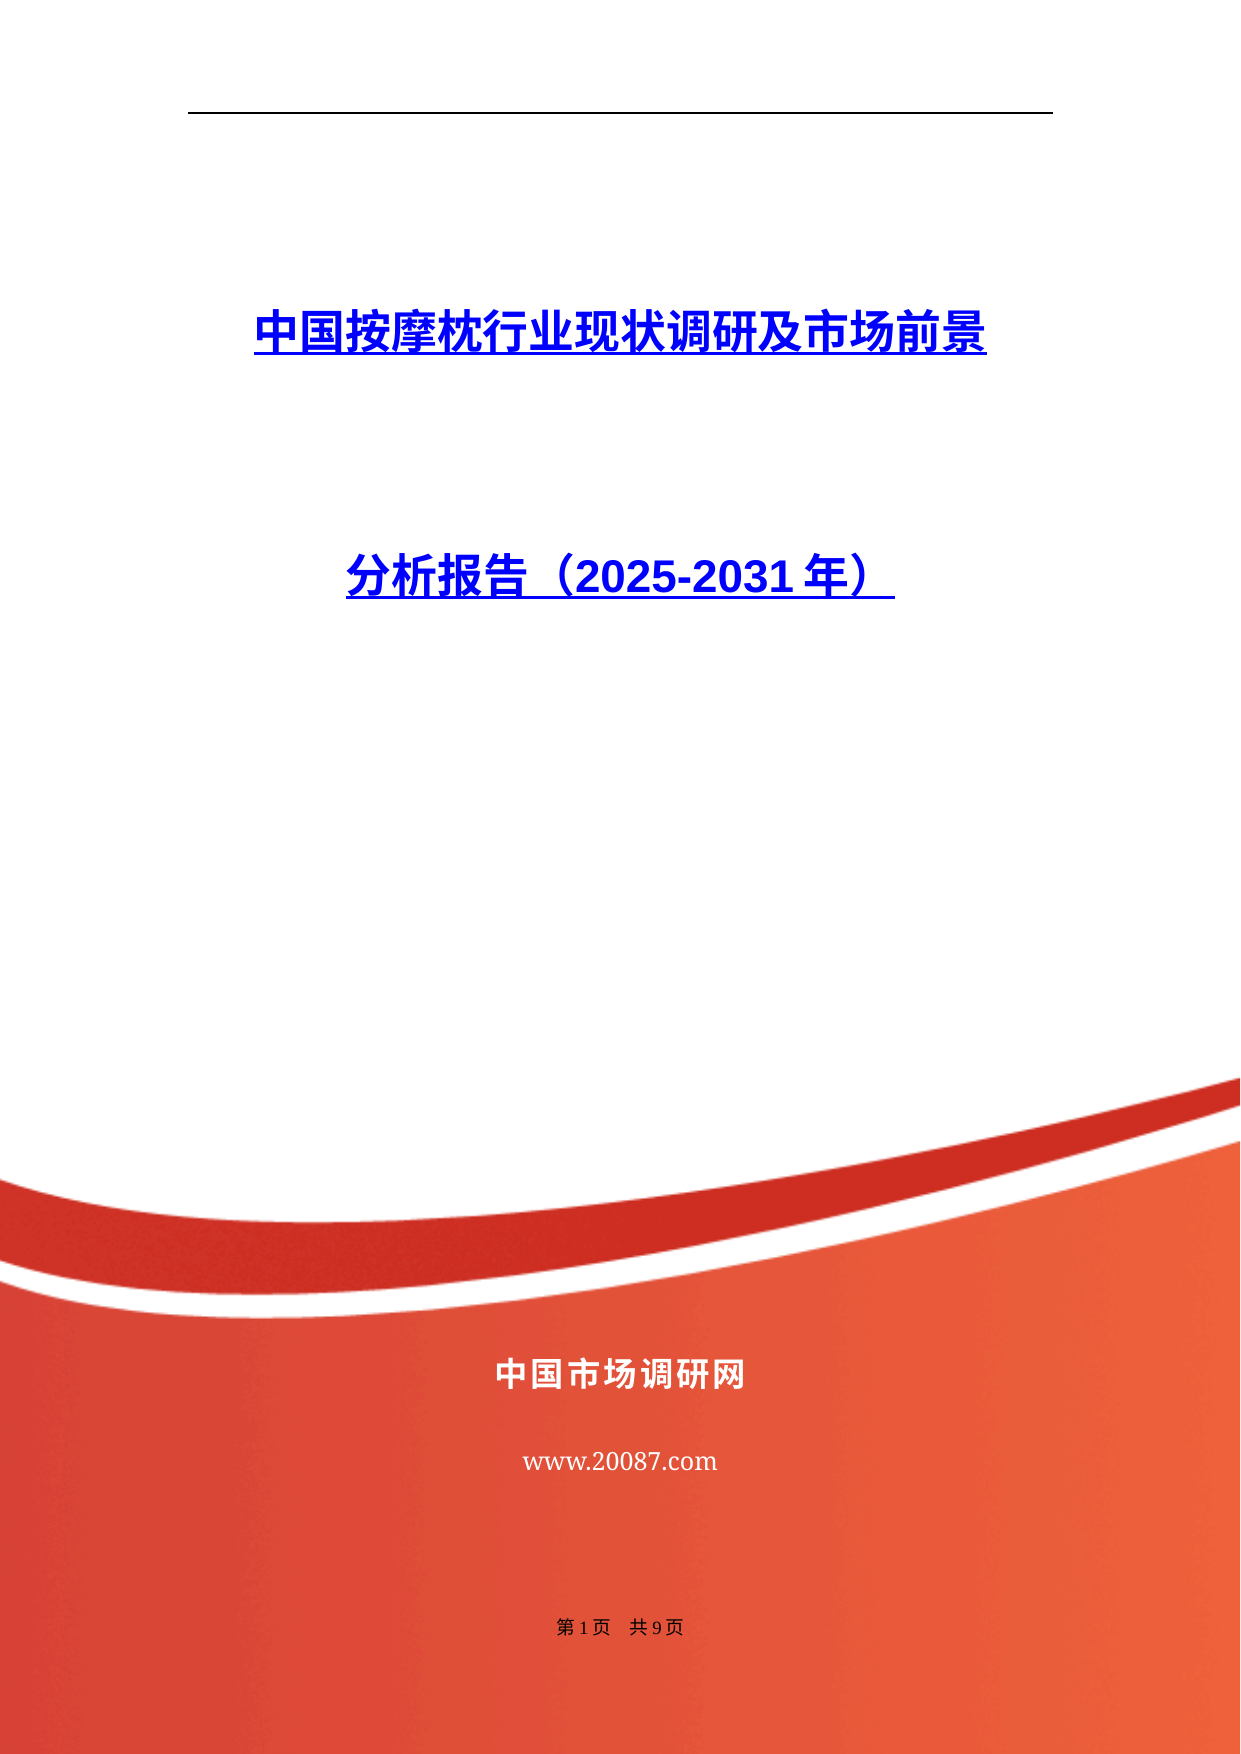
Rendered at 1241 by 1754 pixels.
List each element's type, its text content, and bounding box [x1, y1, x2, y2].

subtitle 中国市场调研网 [187, 1339, 1053, 1404]
table_header 中国按摩枕行业现状调研及市场前景分析报告（2025-2031年） [188, 207, 1053, 773]
picture [0, 1006, 1241, 1754]
text www.20087.com [187, 1428, 1053, 1493]
